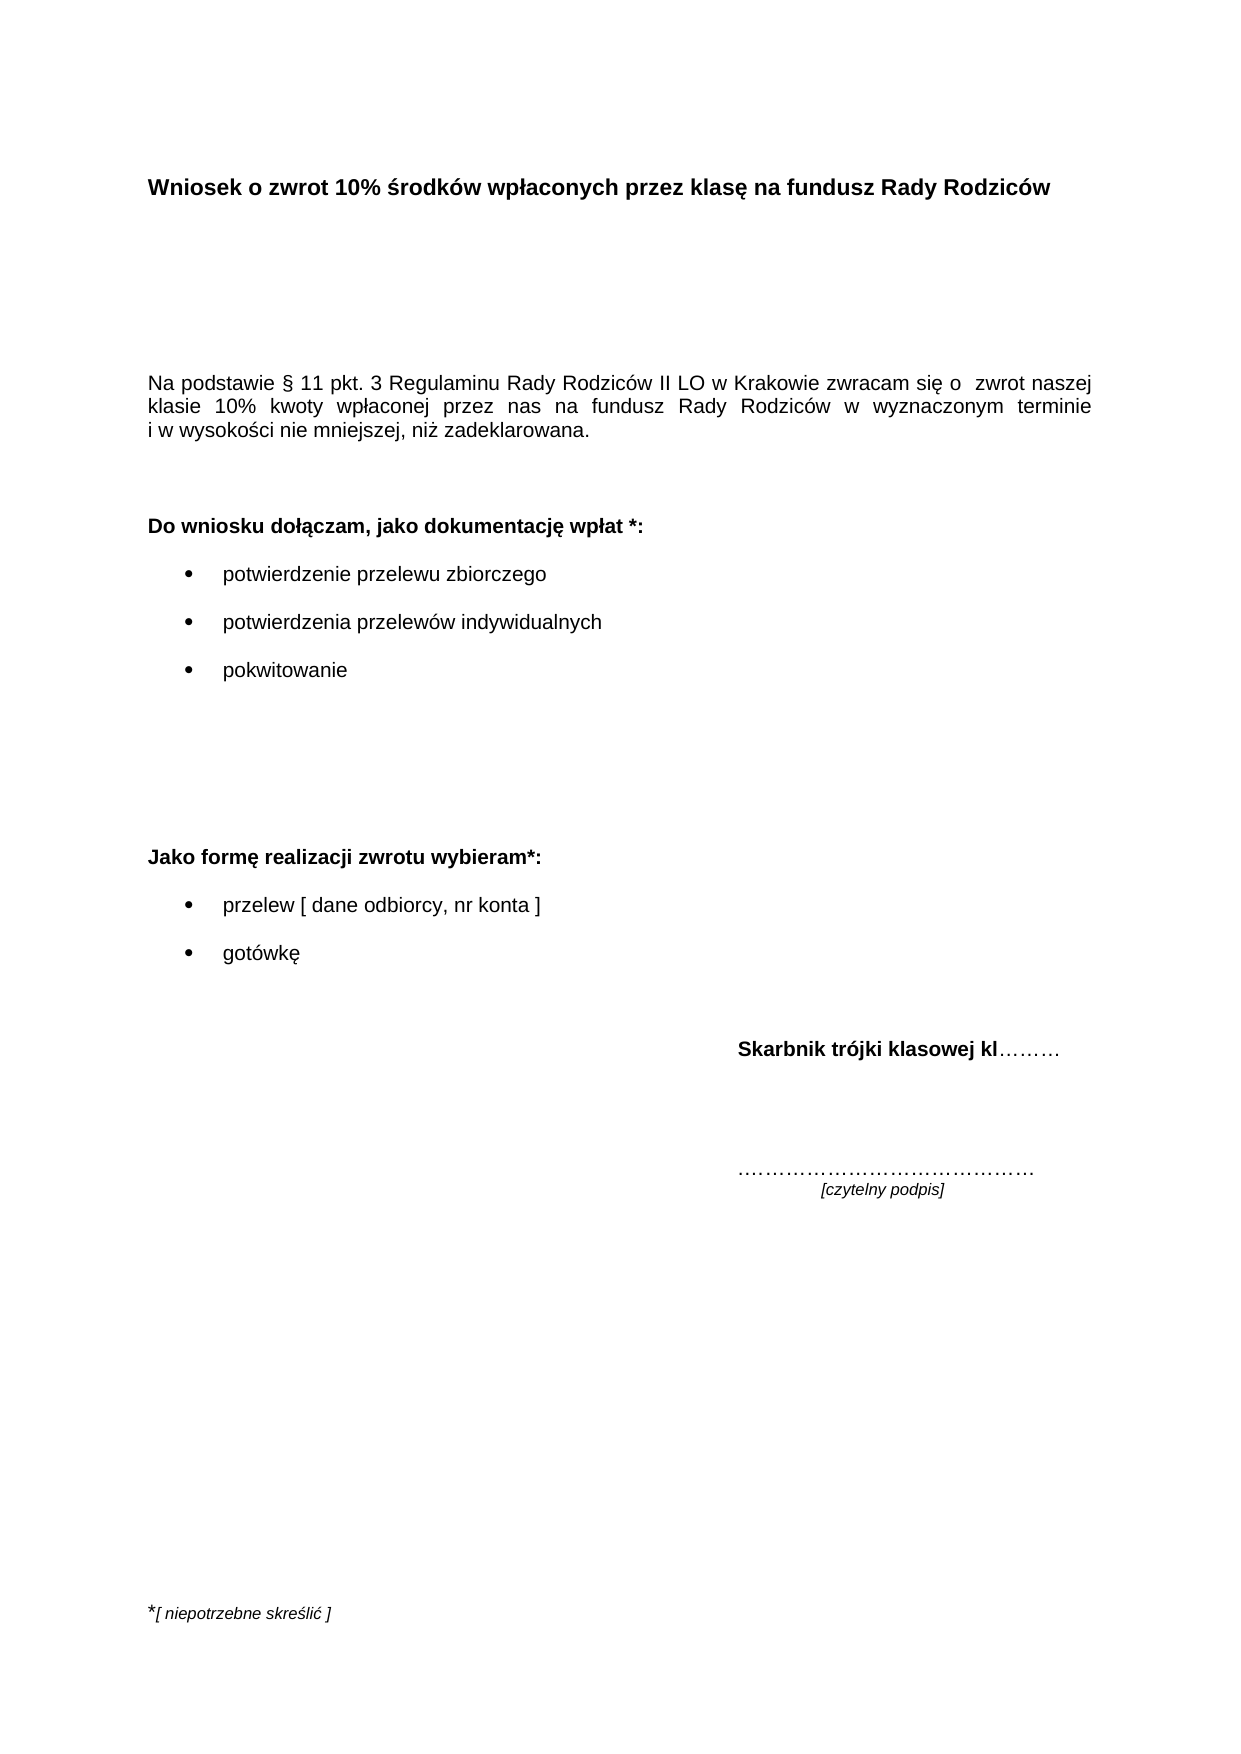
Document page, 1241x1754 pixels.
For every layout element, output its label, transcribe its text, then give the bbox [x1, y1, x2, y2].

list pokwitowanie [185, 658, 1093, 682]
text Skarbnik trójki klasowej kl……… [664, 1036, 1093, 1060]
text [czytelny podpis] [664, 1180, 1093, 1199]
list przelew [ dane odbiorcy, nr konta ] [185, 892, 1093, 916]
list potwierdzenia przelewów indywidualnych [185, 610, 1093, 634]
text Na podstawie § 11 pkt. 3 Regulaminu Rady Rodziców II LO w Krakowie zwracam się o zwrot naszej klasie 10% kwoty wpłaconej przez nas na fundusz Rady Rodziców w wyznaczonym terminie i w wysokości nie mniejszej, niż zadeklarowana. [148, 370, 1093, 442]
text Jako formę realizacji zwrotu wybieram*: [148, 844, 1093, 868]
list potwierdzenie przelewu zbiorczego [185, 562, 1093, 586]
text Wniosek o zwrot 10% środków wpłaconych przez klasę na fundusz Rady Rodziców [148, 174, 1093, 200]
list gotówkę [185, 940, 1093, 964]
text Do wniosku dołączam, jako dokumentację wpłat *: [148, 514, 1093, 538]
text .…………………………………… [664, 1156, 1093, 1180]
